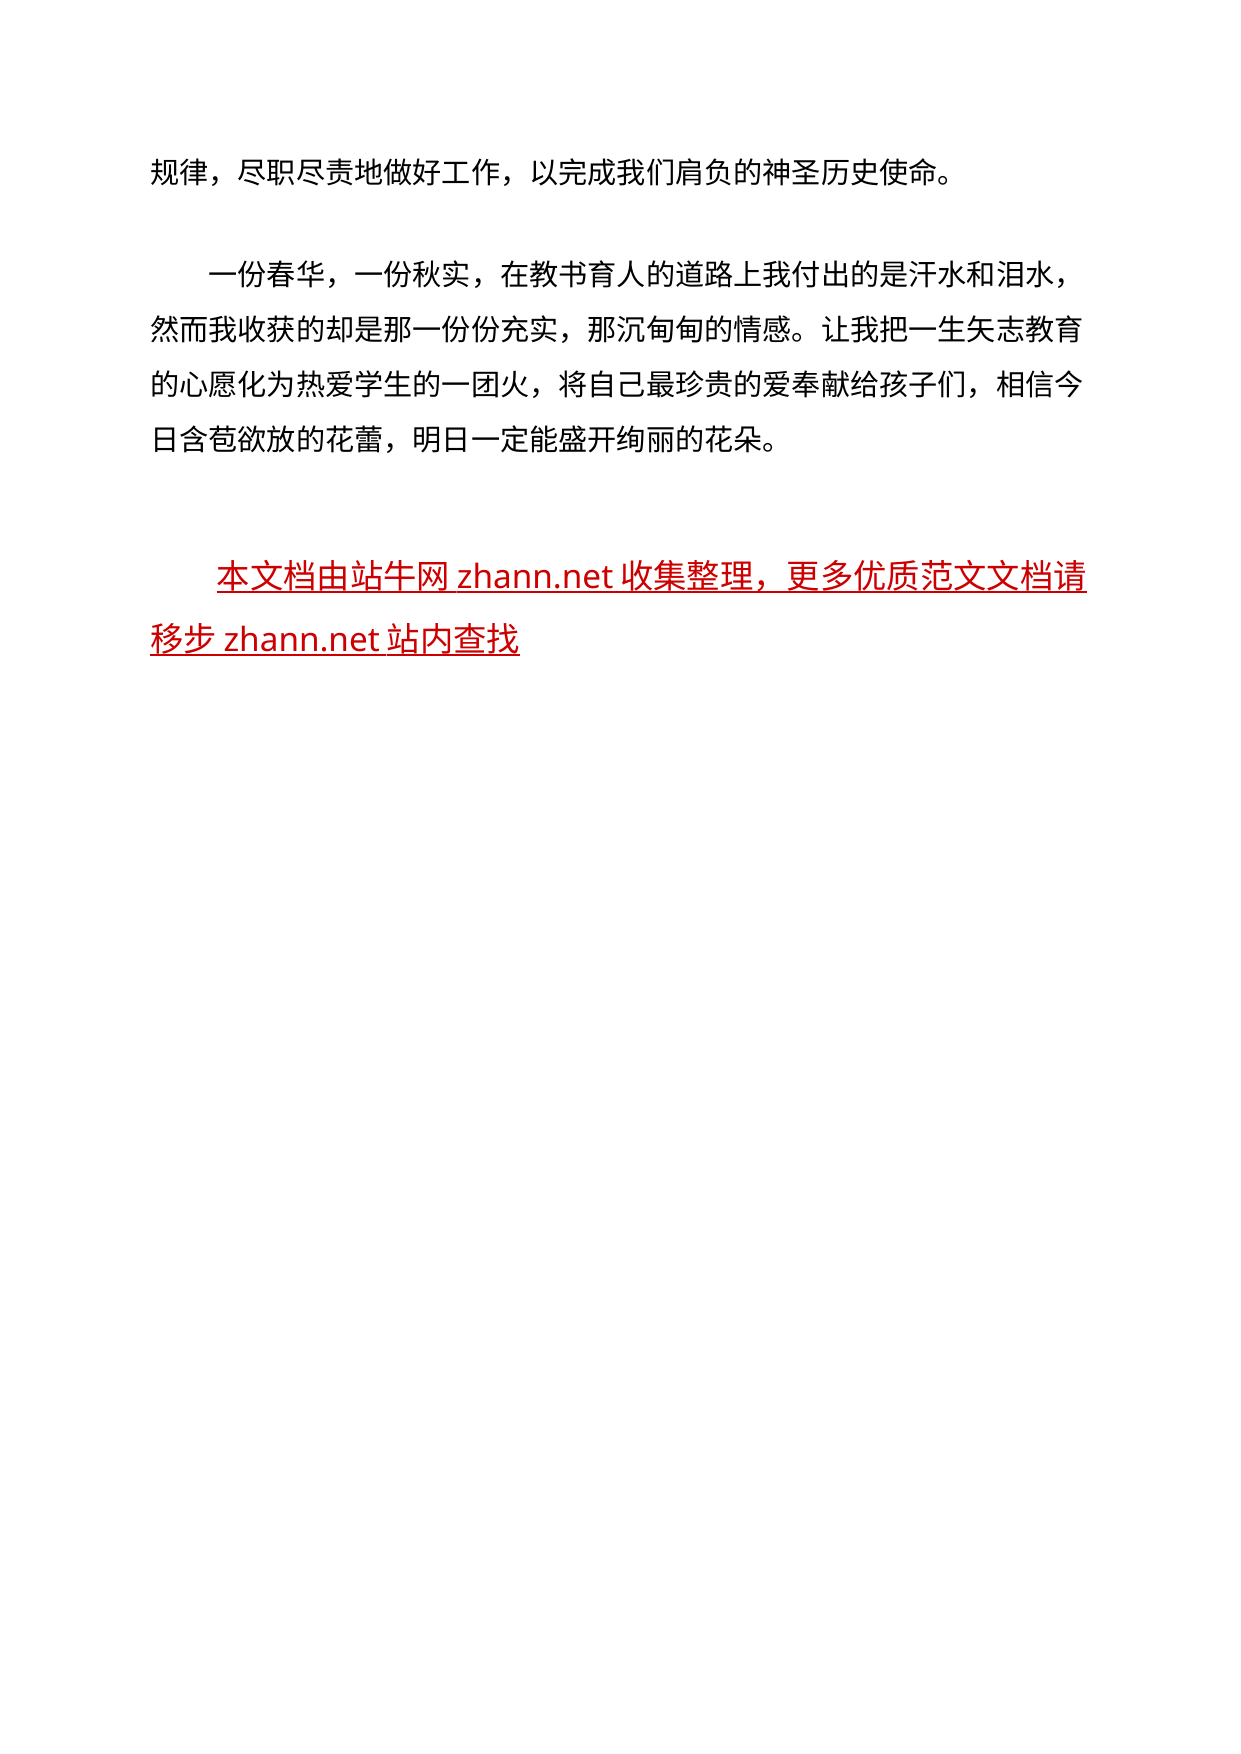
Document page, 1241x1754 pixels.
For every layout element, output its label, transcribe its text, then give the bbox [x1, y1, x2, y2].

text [150, 150, 1090, 192]
text 本文档由站牛网zhann.net收集整理，更多优质范文文档请移步zhann.net站内查找 [150, 549, 1090, 661]
text 一份春华，一份秋实，在教书育人的道路上我付出的是汗水和泪水，然而我收获的却是那一份份充实，那沉甸甸的情感。让我把一生矢志教育的心愿化为热爱学生的一团火，将自己最珍贵的爱奉献给孩子们，相信今日含苞欲放的花蕾，明日一定能盛开绚丽的花朵。 [150, 252, 1090, 459]
